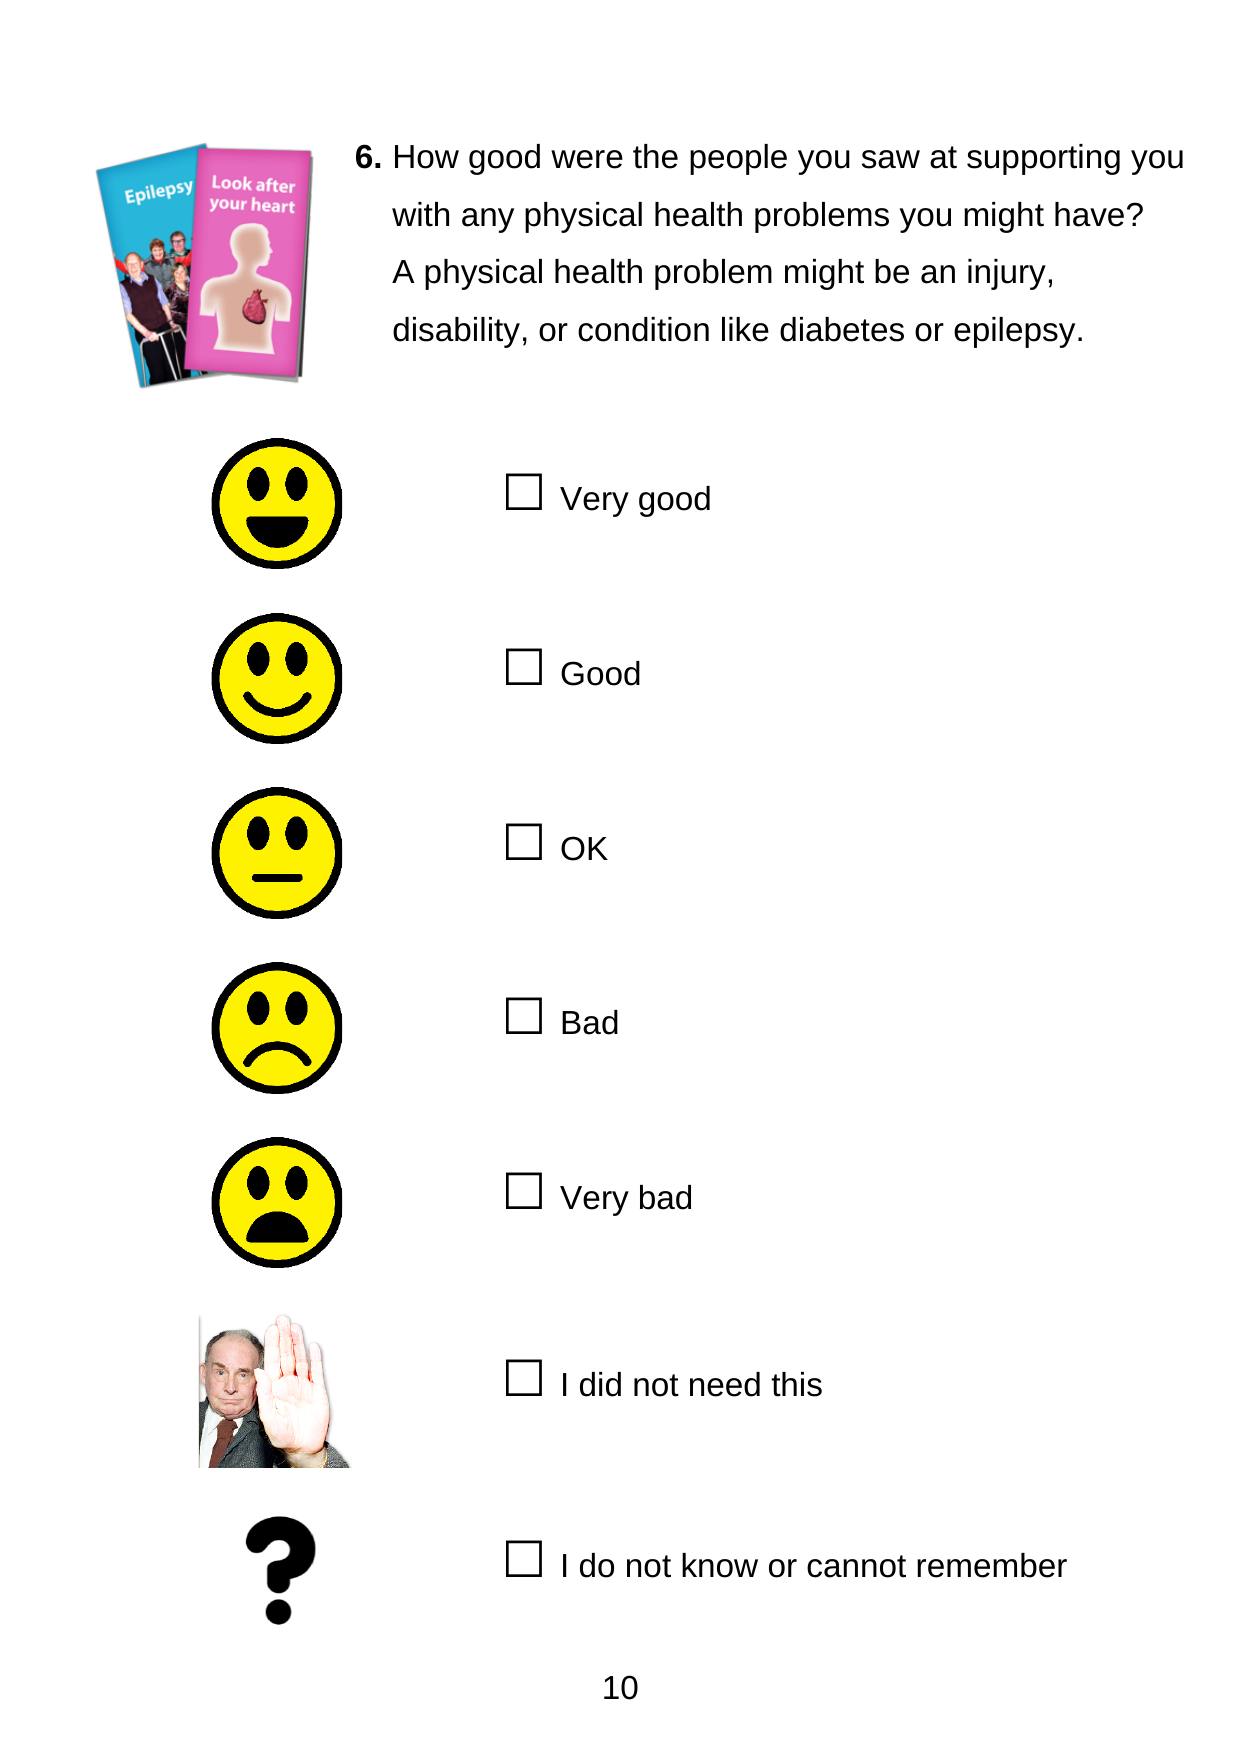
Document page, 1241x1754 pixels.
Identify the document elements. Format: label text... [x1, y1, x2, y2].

table_cell [64, 1112, 490, 1287]
picture [198, 1312, 356, 1468]
table_cell Very bad [490, 1112, 1197, 1287]
picture [211, 787, 343, 919]
table_cell [64, 763, 490, 938]
table_cell Bad [490, 938, 1197, 1112]
table_cell How good were the people you saw at supporting you with any physical health problems you might have? A physical health problem might be an injury, disability, or condition like diabetes or epilepsy. [343, 112, 1197, 413]
table_cell [64, 1287, 490, 1486]
table_cell OK [490, 763, 1197, 938]
picture [211, 1137, 343, 1268]
table_cell [64, 588, 490, 763]
table_cell I did not need this [490, 1287, 1197, 1486]
table_cell Good [490, 588, 1197, 763]
table_cell [64, 414, 490, 588]
table_cell I do not know or cannot remember [490, 1486, 1197, 1649]
picture [227, 1511, 327, 1631]
picture [75, 137, 333, 395]
table_cell [64, 112, 343, 413]
table_cell [64, 1486, 490, 1649]
picture [211, 962, 343, 1094]
table_cell Very good [490, 414, 1197, 588]
table_cell [64, 938, 490, 1112]
picture [211, 613, 343, 744]
picture [211, 438, 343, 569]
